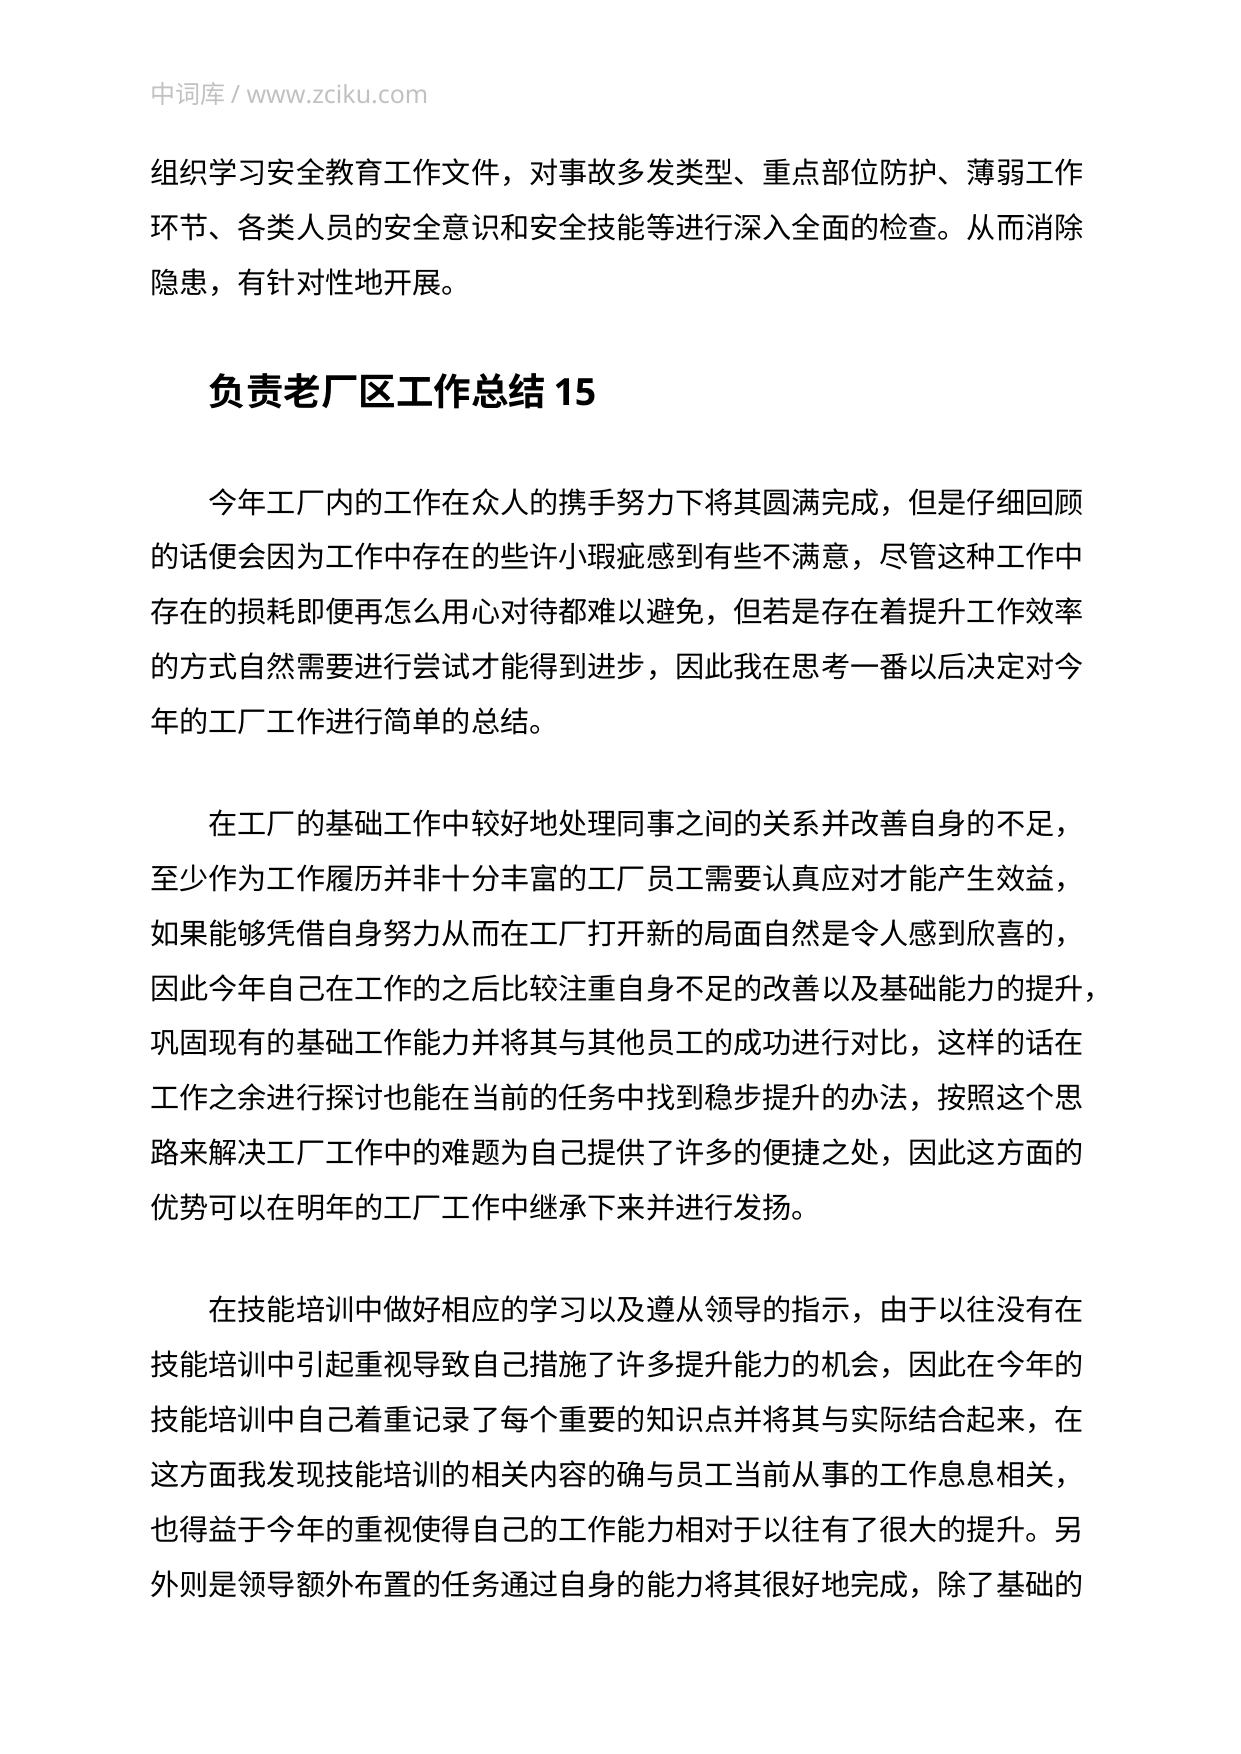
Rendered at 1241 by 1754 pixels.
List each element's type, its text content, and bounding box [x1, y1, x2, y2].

text 今年工厂内的工作在众人的携手努力下将其圆满完成，但是仔细回顾的话便会因为工作中存在的些许小瑕疵感到有些不满意，尽管这种工作中存在的损耗即便再怎么用心对待都难以避免，但若是存在着提升工作效率的方式自然需要进行尝试才能得到进步，因此我在思考一番以后决定对今年的工厂工作进行简单的总结。 [150, 479, 1090, 741]
text 在工厂的基础工作中较好地处理同事之间的关系并改善自身的不足，至少作为工作履历并非十分丰富的工厂员工需要认真应对才能产生效益，如果能够凭借自身努力从而在工厂打开新的局面自然是令人感到欣喜的，因此今年自己在工作的之后比较注重自身不足的改善以及基础能力的提升，巩固现有的基础工作能力并将其与其他员工的成功进行对比，这样的话在工作之余进行探讨也能在当前的任务中找到稳步提升的办法，按照这个思路来解决工厂工作中的难题为自己提供了许多的便捷之处，因此这方面的优势可以在明年的工厂工作中继承下来并进行发扬。 [150, 801, 1090, 1227]
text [150, 1287, 1090, 1603]
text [150, 150, 1090, 302]
text 负责老厂区工作总结15 [150, 362, 1090, 416]
